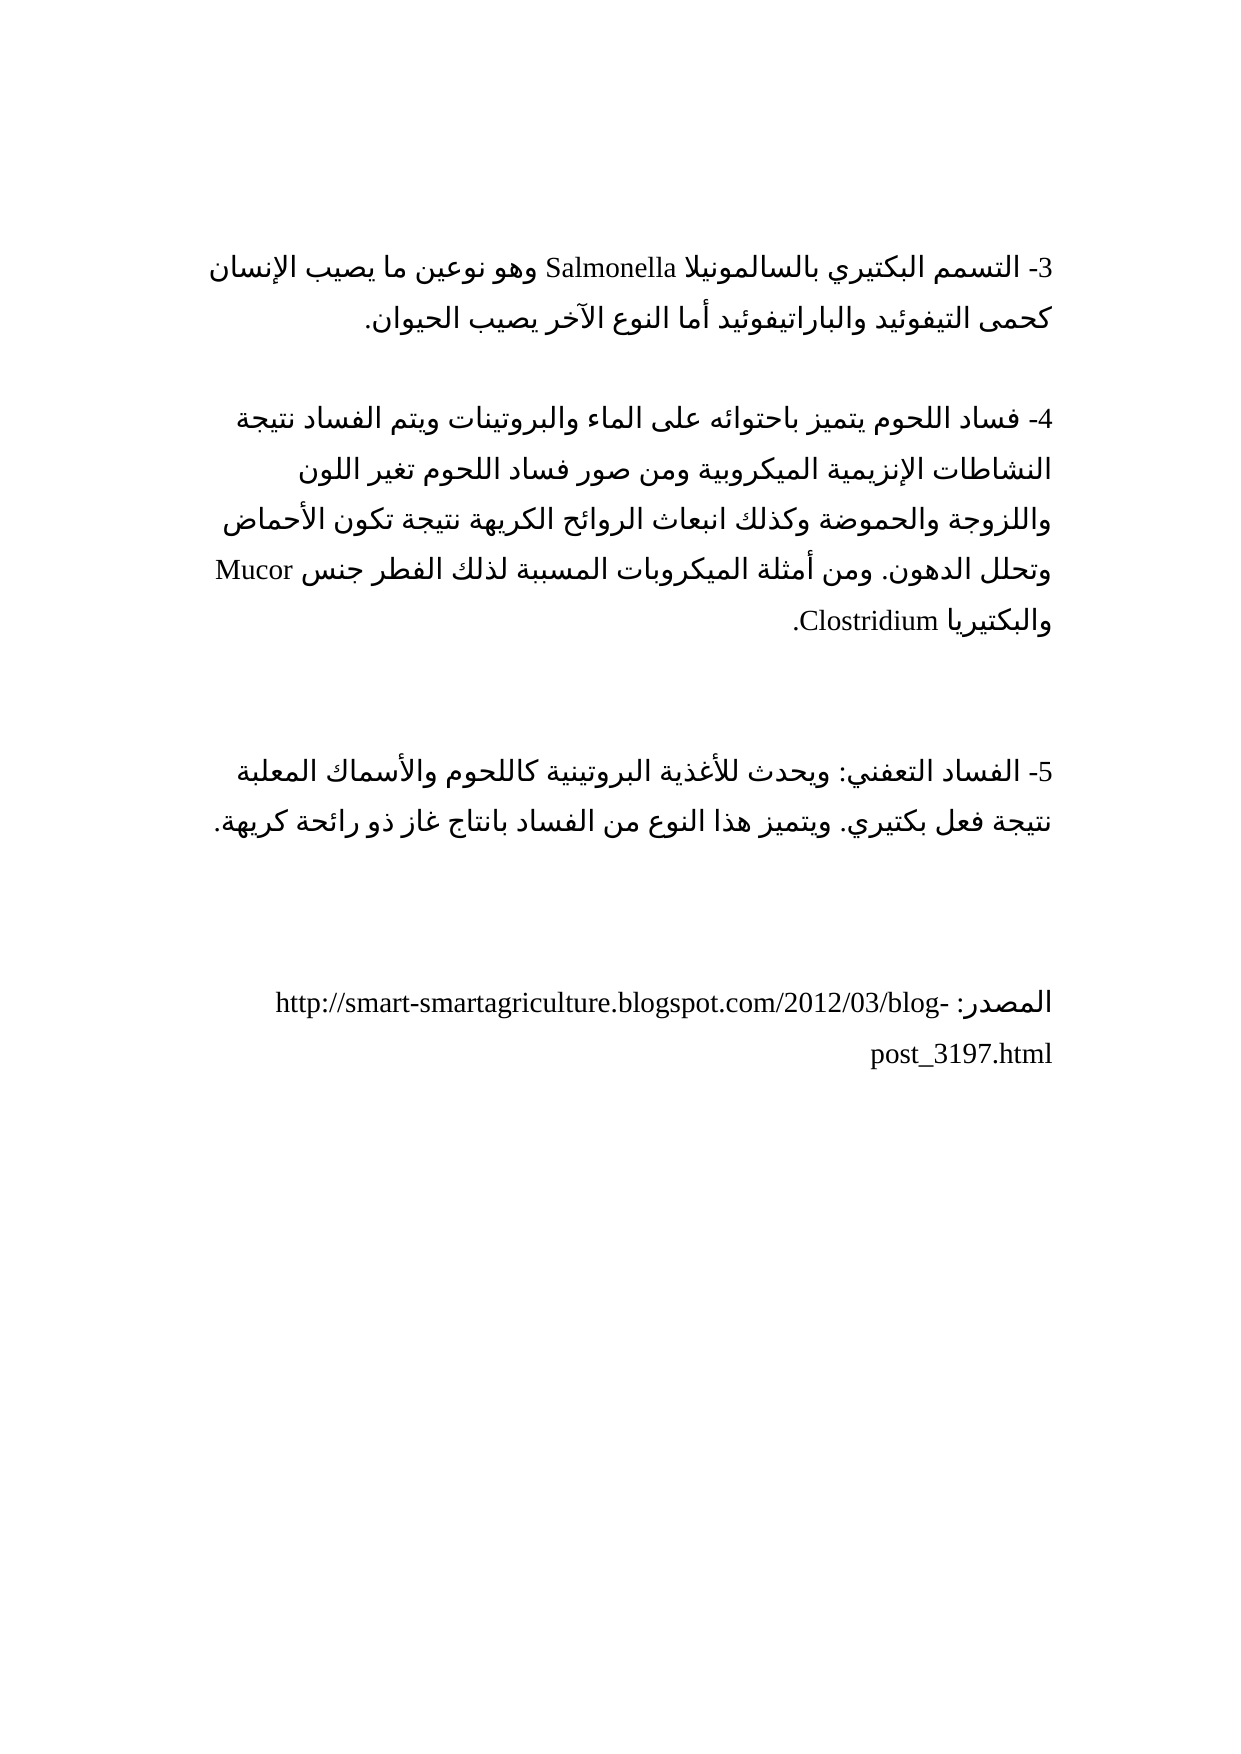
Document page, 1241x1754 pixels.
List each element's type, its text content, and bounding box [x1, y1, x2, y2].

text المصدر: http://smart-smartagriculture.blogspot.com/2012/03/blog-post_3197.html [187, 986, 1053, 1069]
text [187, 150, 1053, 879]
